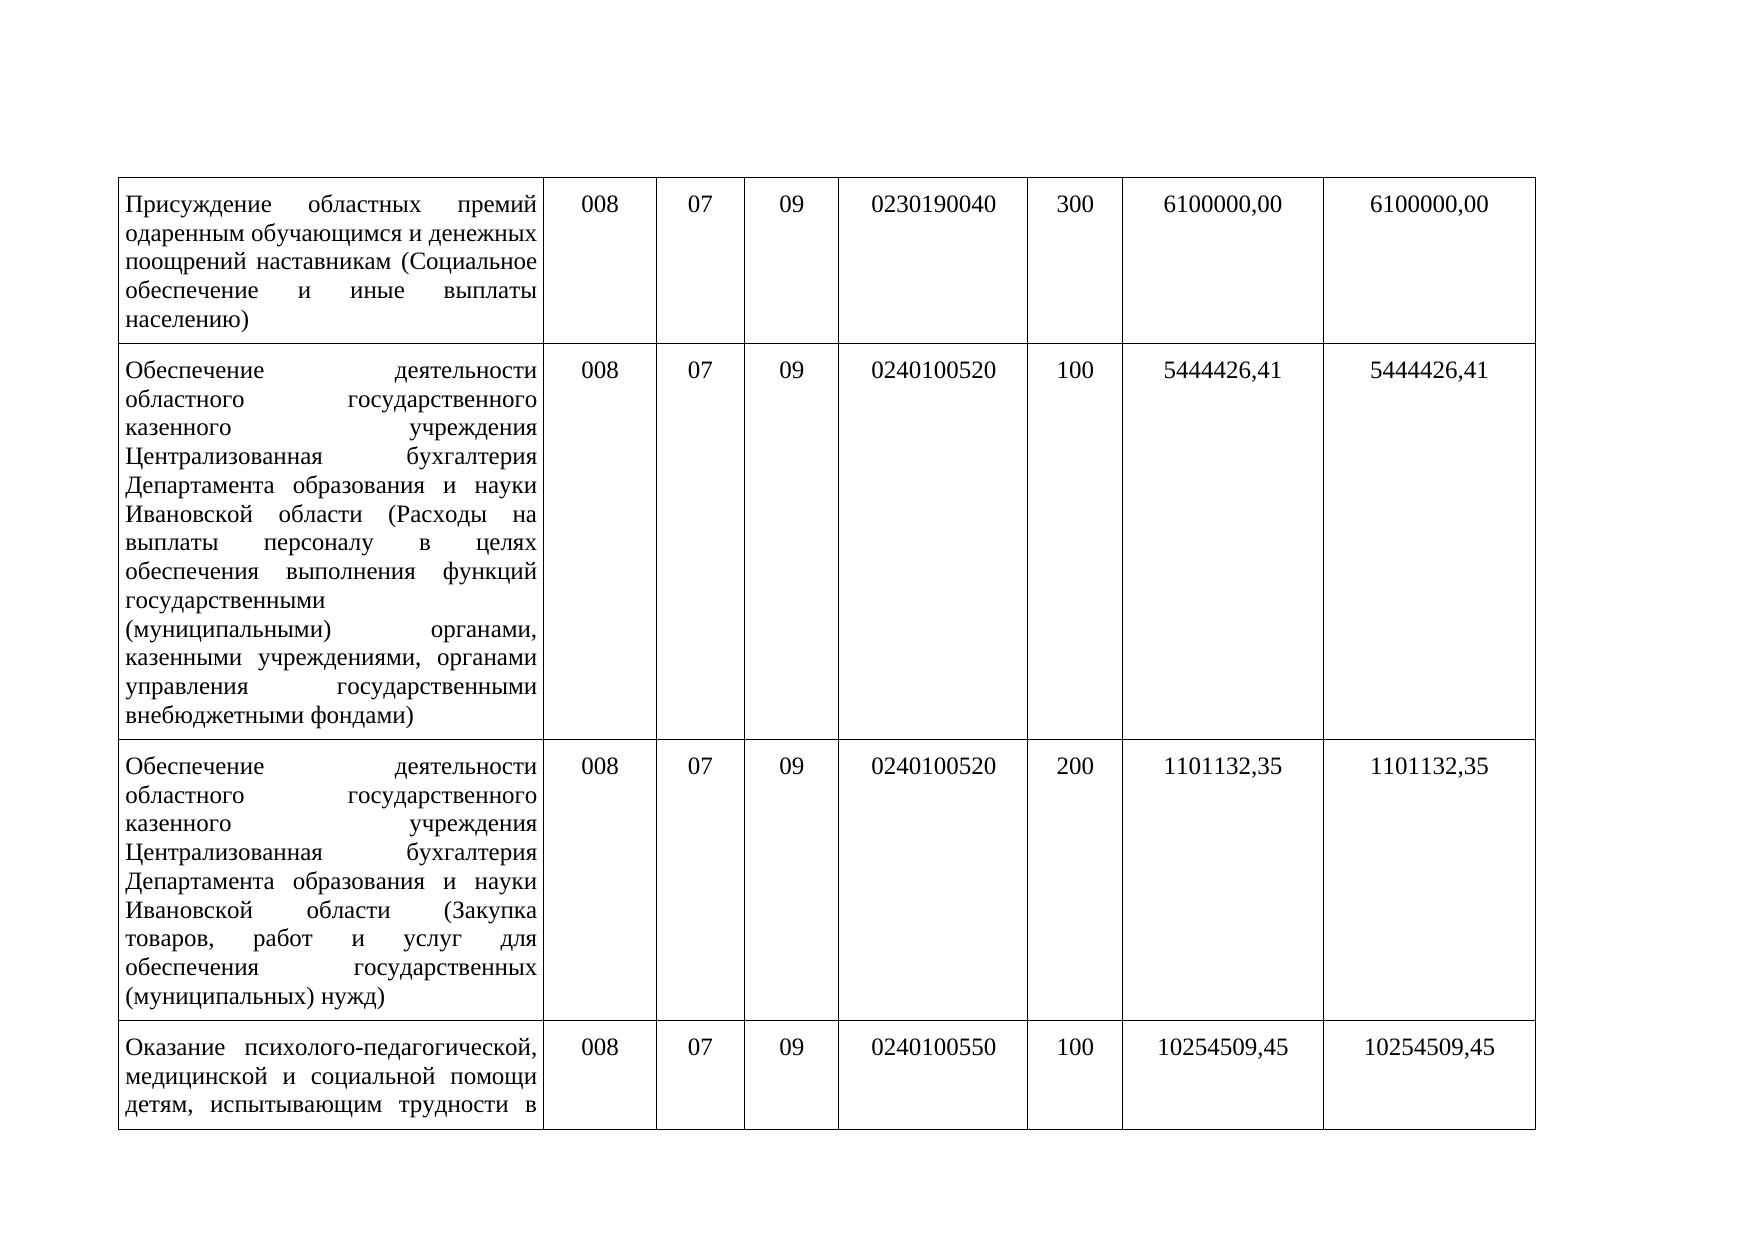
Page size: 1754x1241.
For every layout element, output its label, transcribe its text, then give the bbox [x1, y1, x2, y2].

table_cell 100 [1028, 1021, 1122, 1129]
table_cell 008 [544, 178, 656, 343]
table_cell 6100000,00 [1123, 178, 1323, 343]
table_cell Обеспечение деятельности областного государственного казенного учреждения Централизованная бухгалтерия Департамента образования и науки Ивановской области (Расходы на выплаты персоналу в целях обеспечения выполнения функций государственными (муниципальными) органами, казенными учреждениями, органами управления государственными внебюджетными фондами) [119, 344, 543, 739]
table_cell 09 [745, 740, 838, 1020]
table_cell 008 [544, 344, 656, 739]
table_cell 07 [657, 740, 744, 1020]
table_cell 1101132,35 [1123, 740, 1323, 1020]
table_cell 09 [745, 178, 838, 343]
table_cell 200 [1028, 740, 1122, 1020]
table_cell 07 [657, 1021, 744, 1129]
table_cell 09 [745, 1021, 838, 1129]
table_cell 07 [657, 178, 744, 343]
table_cell 0240100550 [839, 1021, 1027, 1129]
table_cell 07 [657, 344, 744, 739]
table_cell 1101132,35 [1324, 740, 1535, 1020]
table_cell Обеспечение деятельности областного государственного казенного учреждения Централизованная бухгалтерия Департамента образования и науки Ивановской области (Закупка товаров, работ и услуг для обеспечения государственных (муниципальных) нужд) [119, 740, 543, 1020]
table_cell 10254509,45 [1324, 1021, 1535, 1129]
table_cell 5444426,41 [1123, 344, 1323, 739]
table_cell 0240100520 [839, 344, 1027, 739]
table_cell 300 [1028, 178, 1122, 343]
table_cell 09 [745, 344, 838, 739]
table_cell 100 [1028, 344, 1122, 739]
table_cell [119, 1021, 543, 1129]
table_cell 0240100520 [839, 740, 1027, 1020]
table_cell 0230190040 [839, 178, 1027, 343]
table_cell Присуждение областных премий одаренным обучающимся и денежных поощрений наставникам (Социальное обеспечение и иные выплаты населению) [119, 178, 543, 343]
table_cell 008 [544, 1021, 656, 1129]
table_cell 008 [544, 740, 656, 1020]
table_cell 5444426,41 [1324, 344, 1535, 739]
table_cell 6100000,00 [1324, 178, 1535, 343]
table_cell 10254509,45 [1123, 1021, 1323, 1129]
